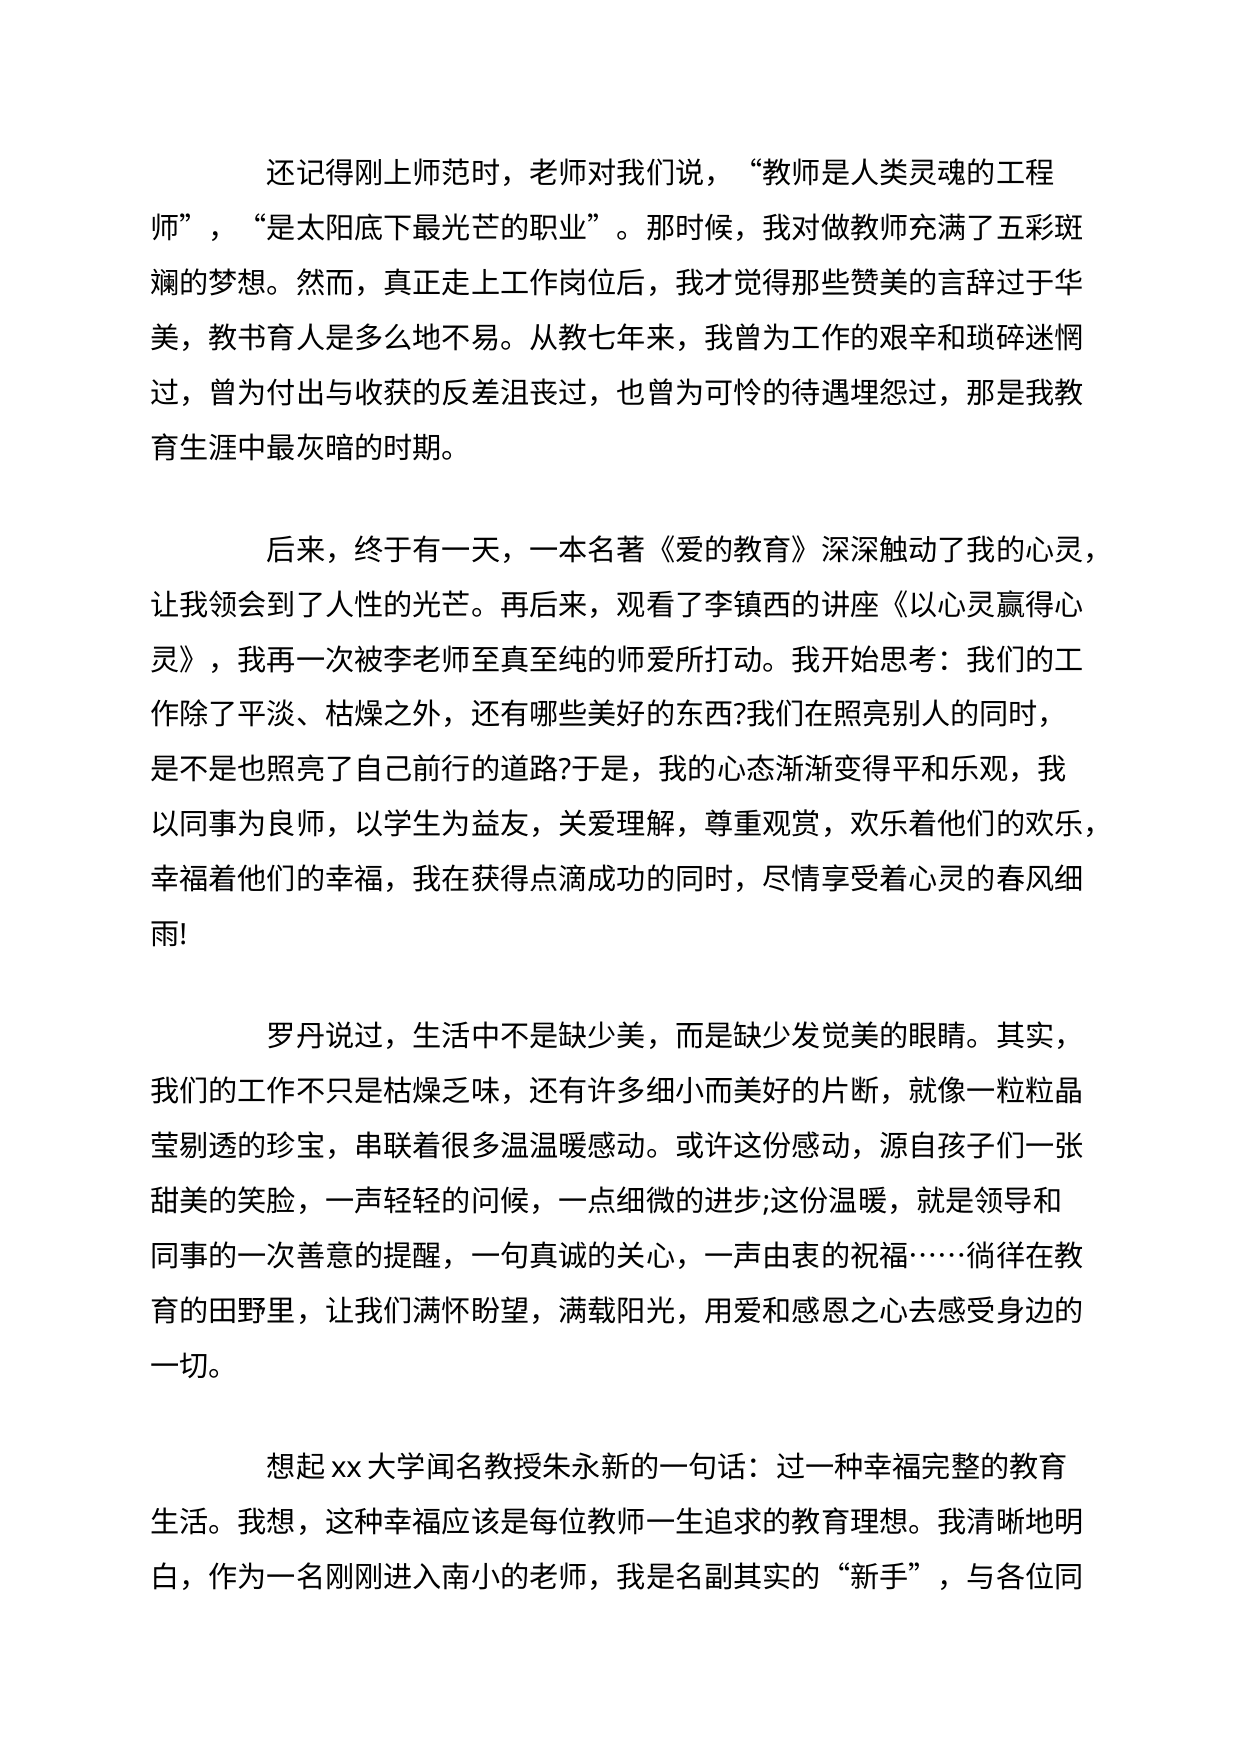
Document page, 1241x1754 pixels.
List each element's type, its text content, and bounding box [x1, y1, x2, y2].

text 还记得刚上师范时，老师对我们说，“教师是人类灵魂的工程师”，“是太阳底下最光芒的职业”。那时候，我对做教师充满了五彩斑斓的梦想。然而，真正走上工作岗位后，我才觉得那些赞美的言辞过于华美，教书育人是多么地不易。从教七年来，我曾为工作的艰辛和琐碎迷惘过，曾为付出与收获的反差沮丧过，也曾为可怜的待遇埋怨过，那是我教育生涯中最灰暗的时期。 [150, 150, 1090, 467]
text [150, 1444, 1090, 1596]
text 罗丹说过，生活中不是缺少美，而是缺少发觉美的眼睛。其实，我们的工作不只是枯燥乏味，还有许多细小而美好的片断，就像一粒粒晶莹剔透的珍宝，串联着很多温温暖感动。或许这份感动，源自孩子们一张甜美的笑脸，一声轻轻的问候，一点细微的进步;这份温暖，就是领导和同事的一次善意的提醒，一句真诚的关心，一声由衷的祝福……徜徉在教育的田野里，让我们满怀盼望，满载阳光，用爱和感恩之心去感受身边的一切。 [150, 1013, 1090, 1384]
text 后来，终于有一天，一本名著《爱的教育》深深触动了我的心灵，让我领会到了人性的光芒。再后来，观看了李镇西的讲座《以心灵赢得心灵》，我再一次被李老师至真至纯的师爱所打动。我开始思考：我们的工作除了平淡、枯燥之外，还有哪些美好的东西?我们在照亮别人的同时，是不是也照亮了自己前行的道路?于是，我的心态渐渐变得平和乐观，我以同事为良师，以学生为益友，关爱理解，尊重观赏，欢乐着他们的欢乐，幸福着他们的幸福，我在获得点滴成功的同时，尽情享受着心灵的春风细雨! [150, 526, 1090, 953]
